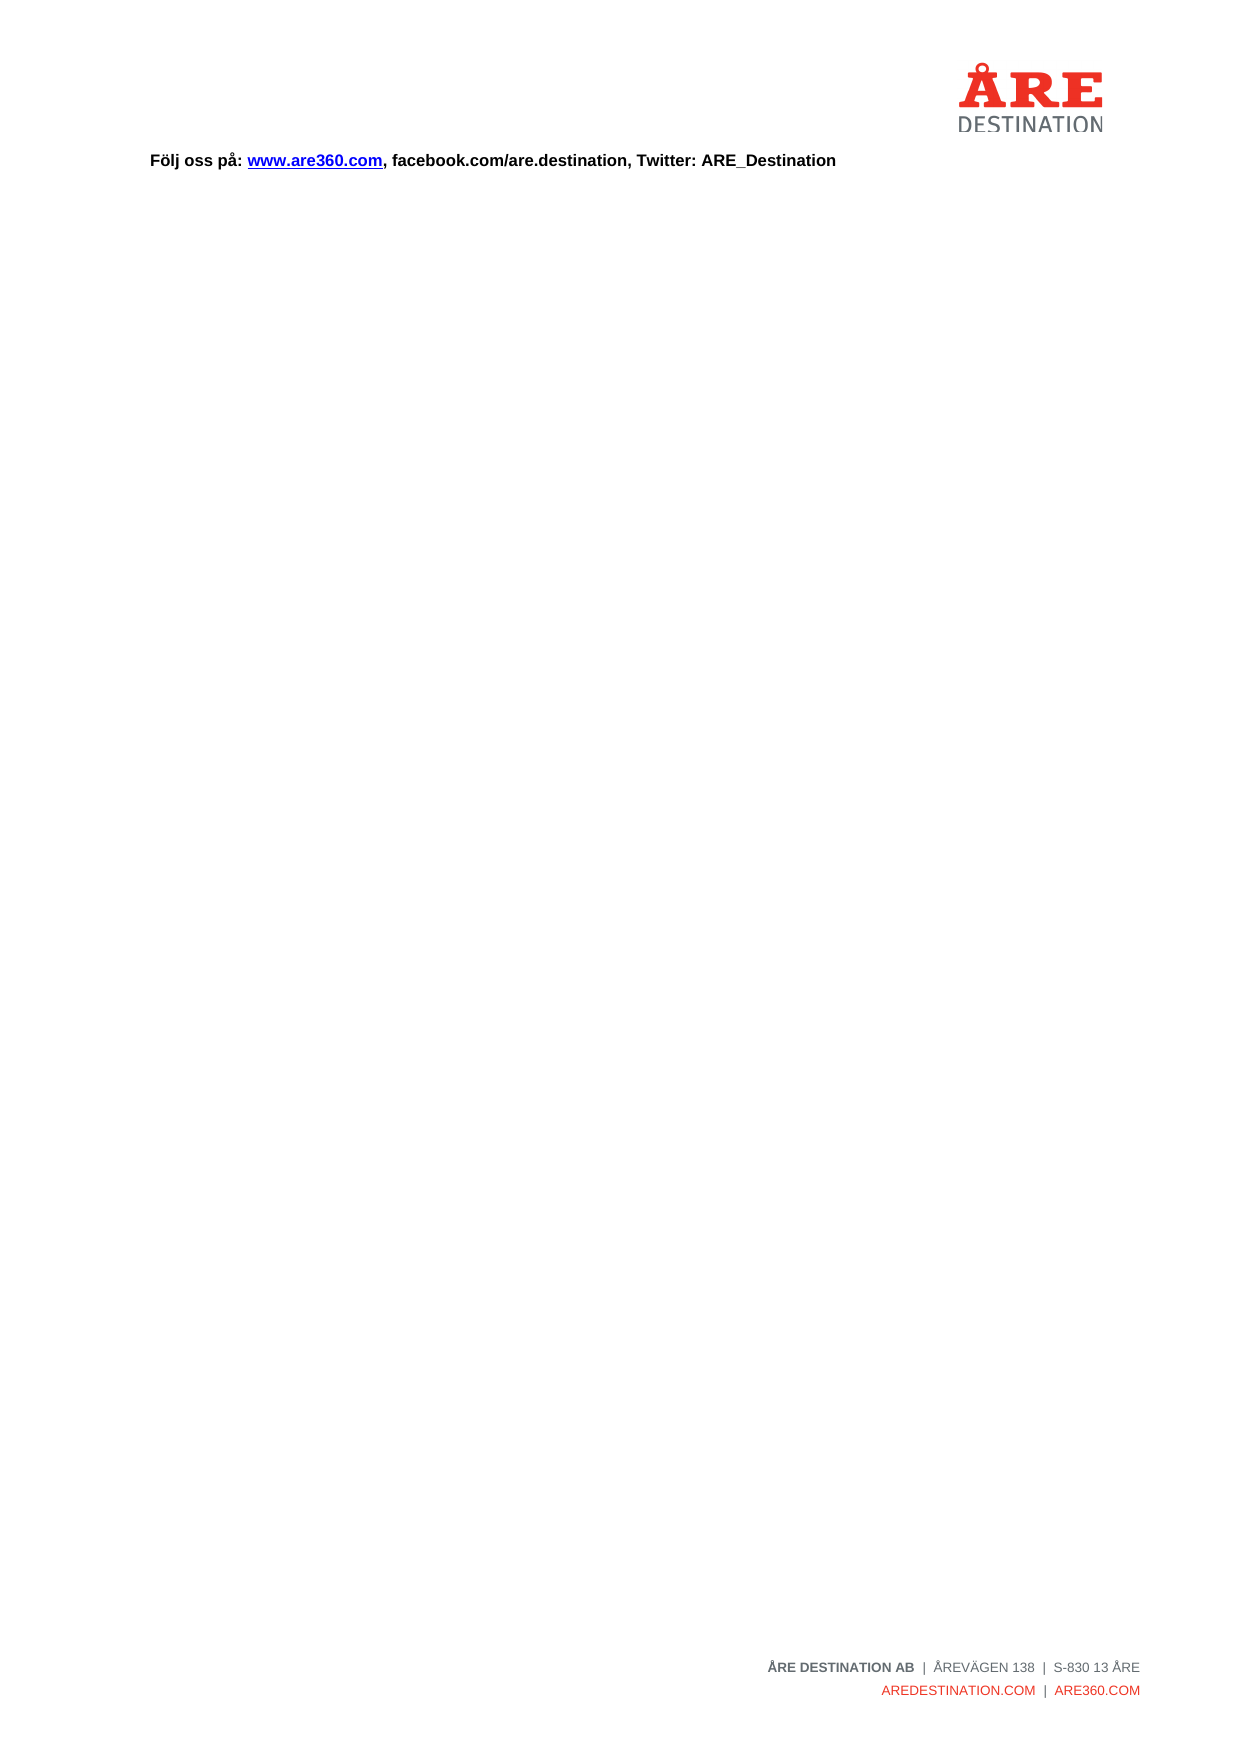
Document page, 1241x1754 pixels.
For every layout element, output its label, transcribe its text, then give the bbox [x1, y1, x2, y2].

picture [956, 60, 1102, 132]
text Följ oss på: www.are360.com, facebook.com/are.destination, Twitter: ARE_Destination [150, 150, 1090, 171]
